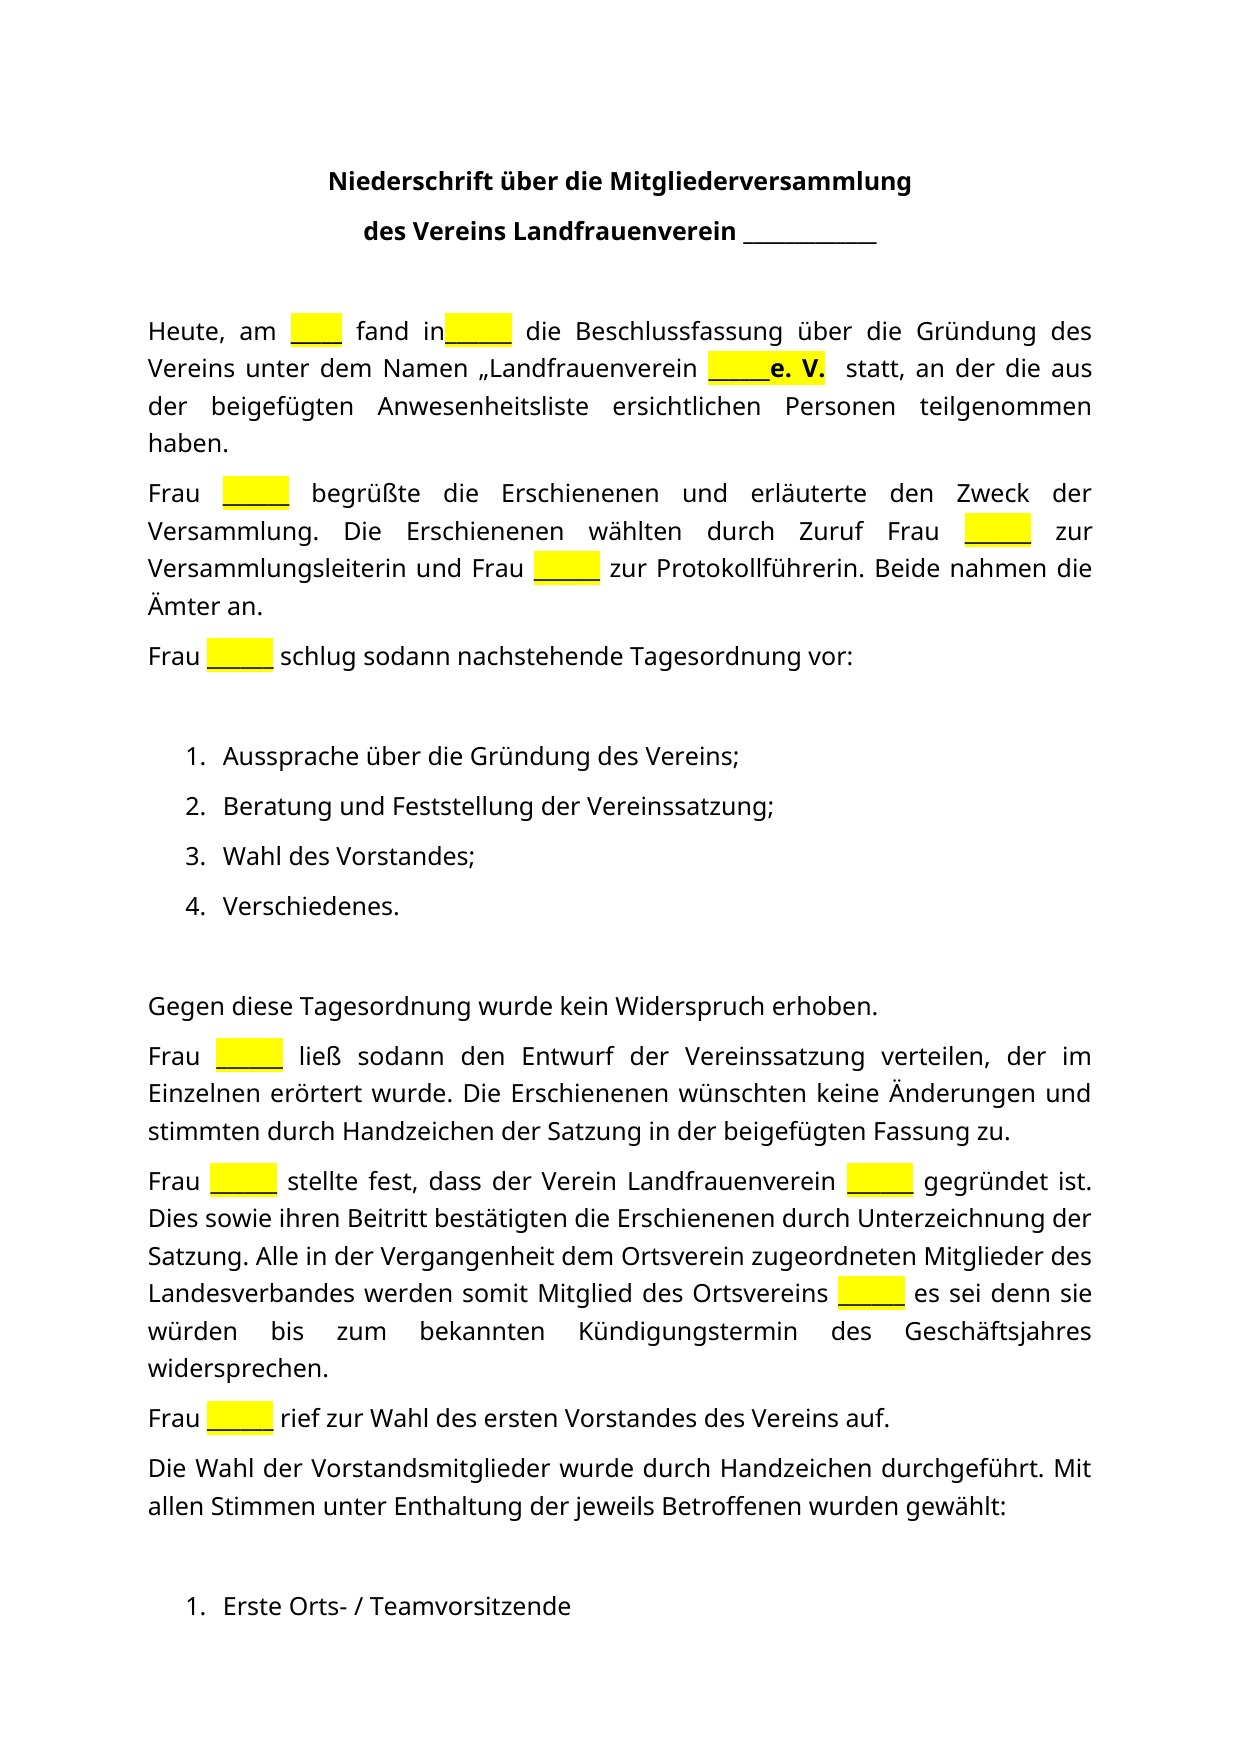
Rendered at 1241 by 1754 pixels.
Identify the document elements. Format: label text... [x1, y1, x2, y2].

list Aussprache über die Gründung des Vereins; [185, 735, 1093, 773]
list Erste Orts- / Teamvorsitzende [185, 1585, 1093, 1623]
text Heute, am _____ fand in______ die Beschlussfassung über die Gründung des Vereins unter dem Namen „Landfrauenverein ______e. V. statt, an der die aus der beigefügten Anwesenheitsliste ersichtlichen Personen teilgenommen haben. [148, 310, 1093, 460]
text Frau ______ rief zur Wahl des ersten Vorstandes des Vereins auf. [148, 1398, 1093, 1435]
text Die Wahl der Vorstandsmitglieder wurde durch Handzeichen durchgeführt. Mit allen Stimmen unter Enthaltung der jeweils Betroffenen wurden gewählt: [148, 1448, 1093, 1523]
list Verschiedenes. [185, 885, 1093, 923]
text Gegen diese Tagesordnung wurde kein Widerspruch erhoben. [148, 985, 1093, 1023]
text Niederschrift über die Mitgliederversammlung [148, 160, 1093, 198]
text Frau ______ stellte fest, dass der Verein Landfrauenverein ______ gegründet ist. Dies sowie ihren Beitritt bestätigten die Erschienenen durch Unterzeichnung der Satzung. Alle in der Vergangenheit dem Ortsverein zugeordneten Mitglieder des Landesverbandes werden somit Mitglied des Ortsvereins ______ es sei denn sie würden bis zum bekannten Kündigungstermin des Geschäftsjahres widersprechen. [148, 1160, 1093, 1385]
list Beratung und Feststellung der Vereinssatzung; [185, 785, 1093, 823]
text Frau ______ schlug sodann nachstehende Tagesordnung vor: [148, 635, 1093, 673]
text Frau ______ begrüßte die Erschienenen und erläuterte den Zweck der Versammlung. Die Erschienenen wählten durch Zuruf Frau ______ zur Versammlungsleiterin und Frau ______ zur Protokollführerin. Beide nahmen die Ämter an. [148, 473, 1093, 623]
text des Vereins Landfrauenverein _____________ [148, 210, 1093, 248]
text Frau ______ ließ sodann den Entwurf der Vereinssatzung verteilen, der im Einzelnen erörtert wurde. Die Erschienenen wünschten keine Änderungen und stimmten durch Handzeichen der Satzung in der beigefügten Fassung zu. [148, 1035, 1093, 1148]
list Wahl des Vorstandes; [185, 835, 1093, 873]
